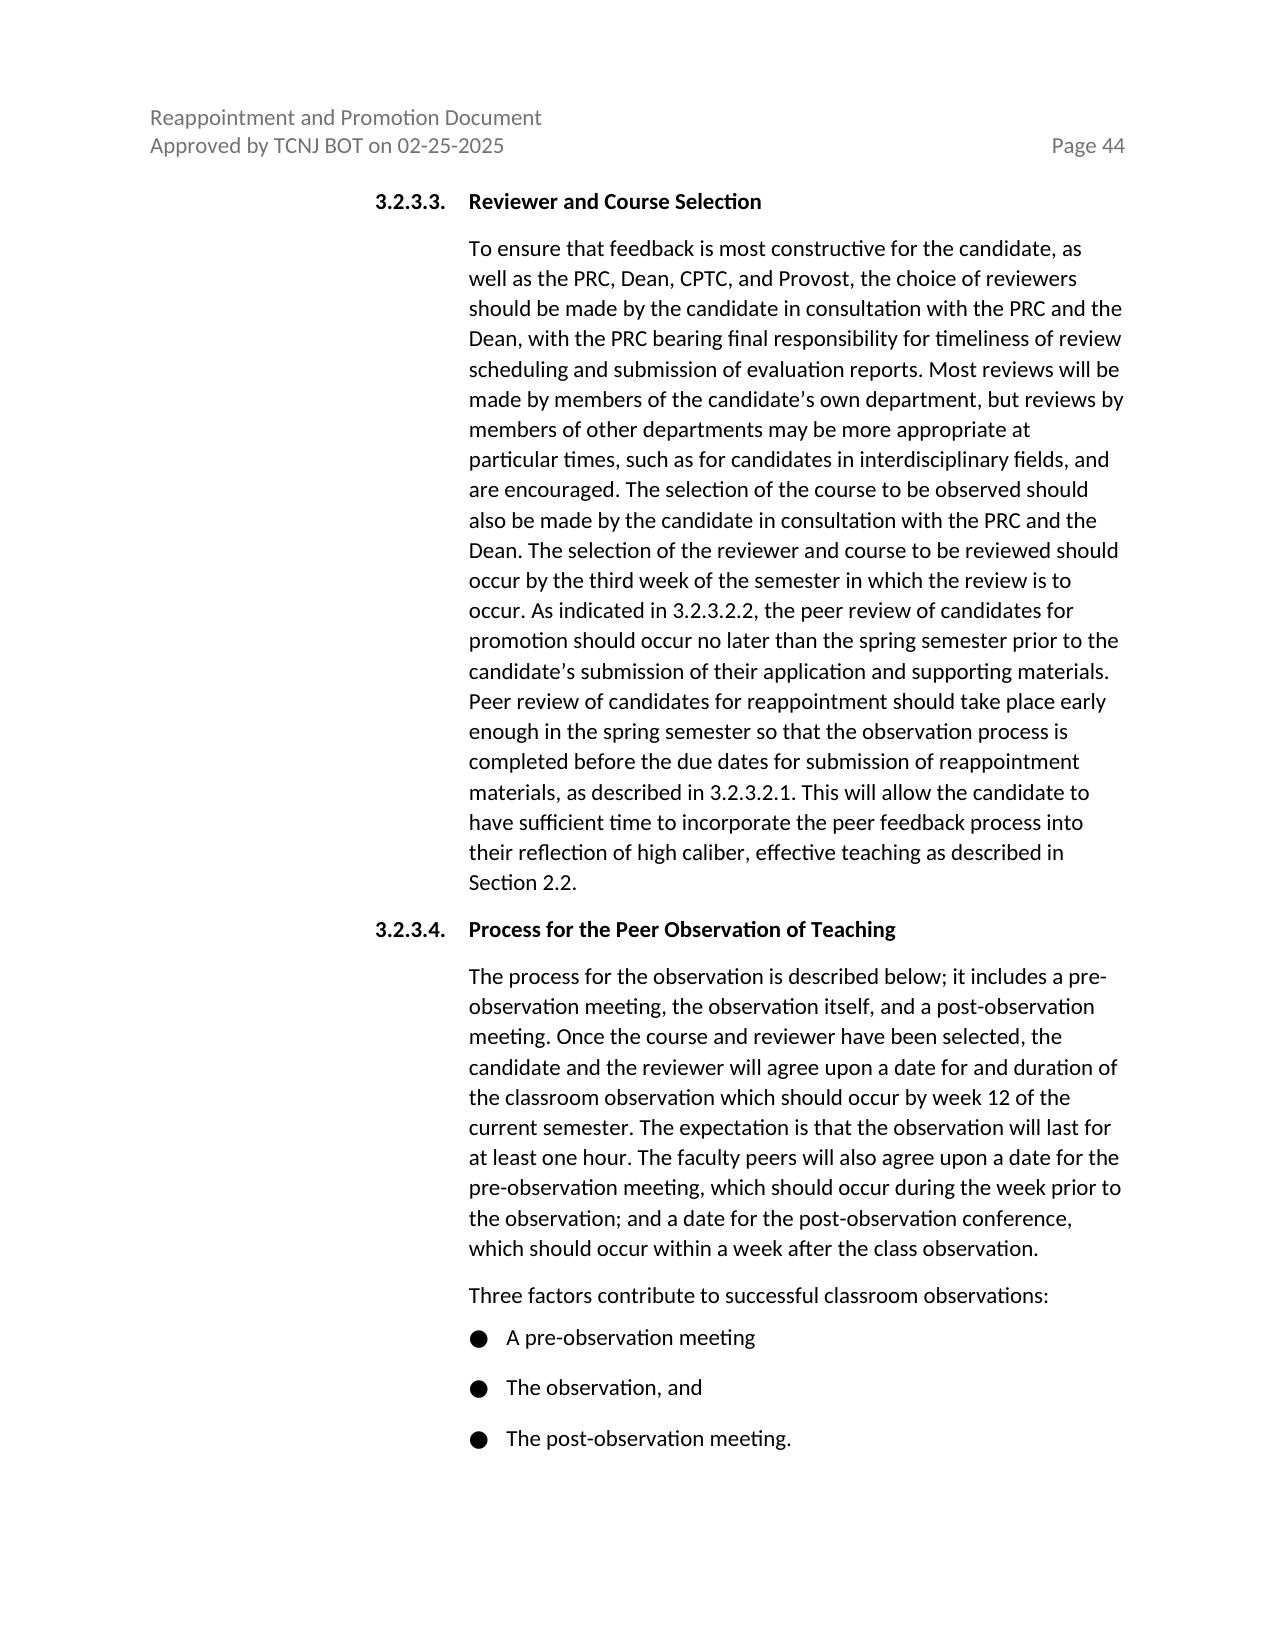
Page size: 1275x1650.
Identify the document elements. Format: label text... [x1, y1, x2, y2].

list The observation, and [469, 1362, 1125, 1409]
list The post-observation meeting. [469, 1412, 1125, 1459]
text 3.2.3.3. Reviewer and Course Selection [300, 187, 1125, 215]
text The process for the observation is described below; it includes a pre-observation meeting, the observation itself, and a post-observation meeting. Once the course and reviewer have been selected, the candidate and the reviewer will agree upon a date for and duration of the classroom observation which should occur by week 12 of the current semester. The expectation is that the observation will last for at least one hour. The faculty peers will also agree upon a date for the pre-observation meeting, which should occur during the week prior to the observation; and a date for the post-observation conference, which should occur within a week after the class observation. [469, 962, 1125, 1262]
text To ensure that feedback is most constructive for the candidate, as well as the PRC, Dean, CPTC, and Provost, the choice of reviewers should be made by the candidate in consultation with the PRC and the Dean, with the PRC bearing final responsibility for timeliness of review scheduling and submission of evaluation reports. Most reviews will be made by members of the candidate’s own department, but reviews by members of other departments may be more appropriate at particular times, such as for candidates in interdisciplinary fields, and are encouraged. The selection of the course to be observed should also be made by the candidate in consultation with the PRC and the Dean. The selection of the reviewer and course to be reviewed should occur by the third week of the semester in which the review is to occur. As indicated in 3.2.3.2.2, the peer review of candidates for promotion should occur no later than the spring semester prior to the candidate’s submission of their application and supporting materials. Peer review of candidates for reappointment should take place early enough in the spring semester so that the observation process is completed before the due dates for submission of reappointment materials, as described in 3.2.3.2.1. This will allow the candidate to have sufficient time to incorporate the peer feedback process into their reflection of high caliber, effective teaching as described in Section 2.2. [469, 234, 1125, 896]
list A pre-observation meeting [469, 1311, 1125, 1358]
text Three factors contribute to successful classroom observations: [469, 1281, 1125, 1309]
text 3.2.3.4. Process for the Peer Observation of Teaching [300, 915, 1125, 943]
